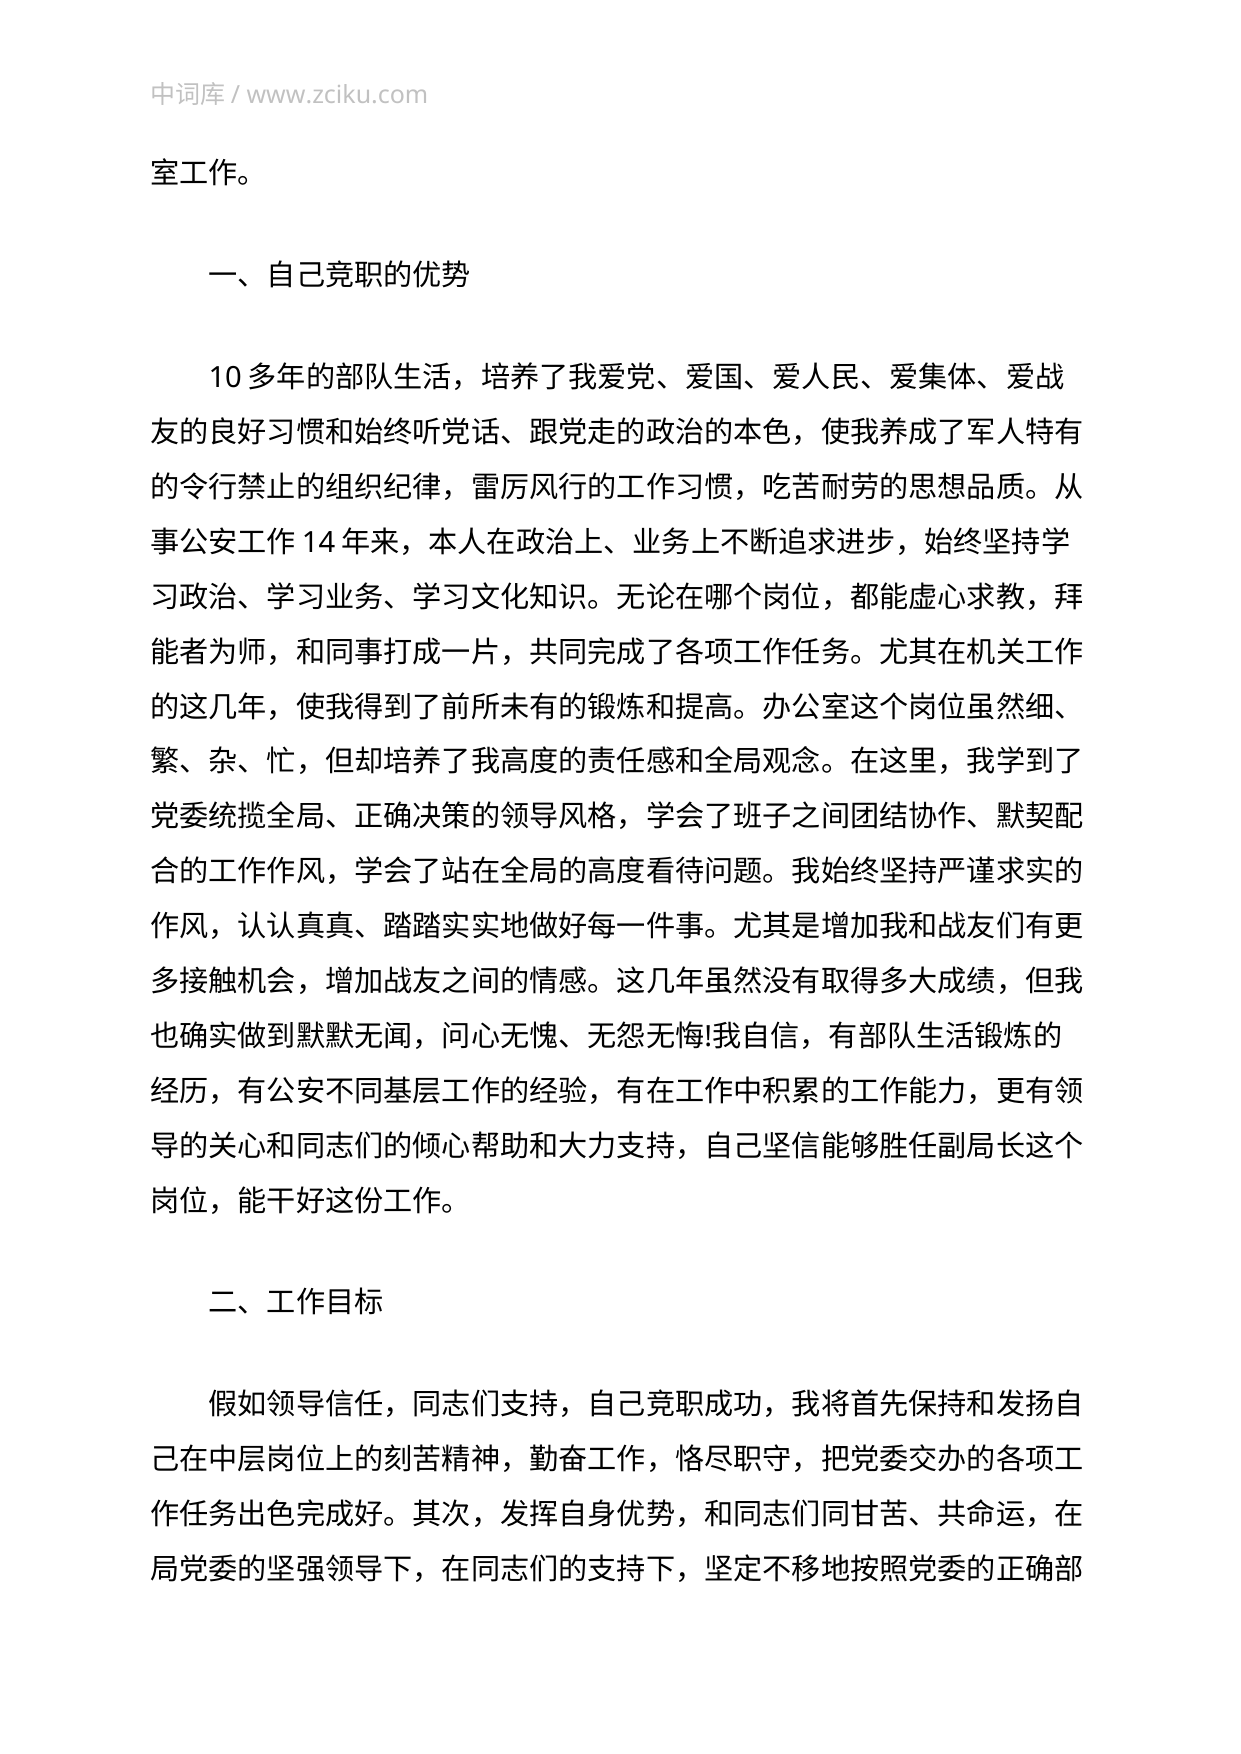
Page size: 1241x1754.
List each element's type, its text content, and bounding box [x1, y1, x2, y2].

text 一、自己竞职的优势 [150, 252, 1090, 294]
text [150, 1381, 1090, 1588]
text 10多年的部队生活，培养了我爱党、爱国、爱人民、爱集体、爱战友的良好习惯和始终听党话、跟党走的政治的本色，使我养成了军人特有的令行禁止的组织纪律，雷厉风行的工作习惯，吃苦耐劳的思想品质。从事公安工作14年来，本人在政治上、业务上不断追求进步，始终坚持学习政治、学习业务、学习文化知识。无论在哪个岗位，都能虚心求教，拜能者为师，和同事打成一片，共同完成了各项工作任务。尤其在机关工作的这几年，使我得到了前所未有的锻炼和提高。办公室这个岗位虽然细、繁、杂、忙，但却培养了我高度的责任感和全局观念。在这里，我学到了党委统揽全局、正确决策的领导风格，学会了班子之间团结协作、默契配合的工作作风，学会了站在全局的高度看待问题。我始终坚持严谨求实的作风，认认真真、踏踏实实地做好每一件事。尤其是增加我和战友们有更多接触机会，增加战友之间的情感。这几年虽然没有取得多大成绩，但我也确实做到默默无闻，问心无愧、无怨无悔!我自信，有部队生活锻炼的经历，有公安不同基层工作的经验，有在工作中积累的工作能力，更有领导的关心和同志们的倾心帮助和大力支持，自己坚信能够胜任副局长这个岗位，能干好这份工作。 [150, 353, 1090, 1219]
text 二、工作目标 [150, 1279, 1090, 1321]
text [150, 150, 1090, 192]
